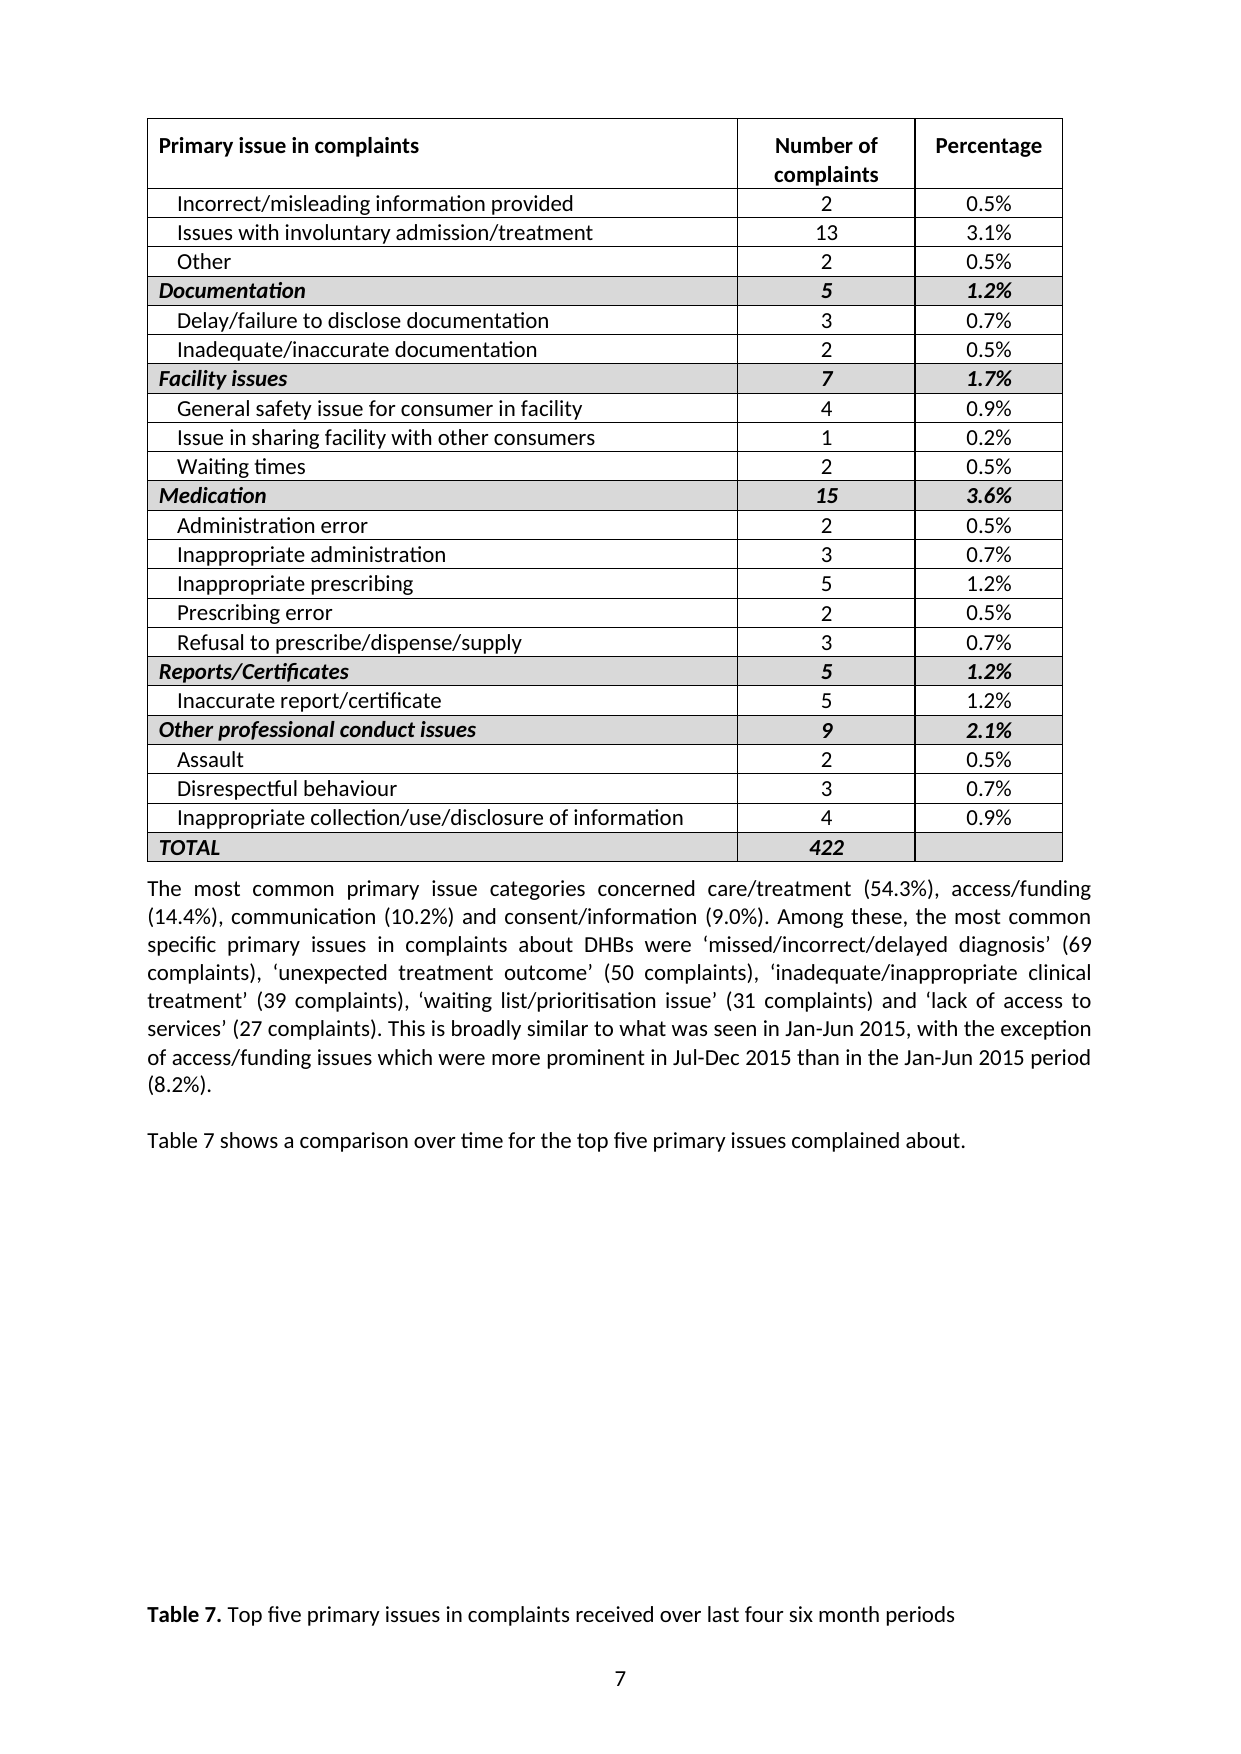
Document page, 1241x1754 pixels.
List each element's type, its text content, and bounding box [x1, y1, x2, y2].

table_cell 0.5% [916, 511, 1062, 539]
table_cell Facility issues [148, 364, 737, 393]
table_cell TOTAL [148, 833, 737, 861]
table_cell 5 [738, 569, 914, 597]
table_cell Other professional conduct issues [148, 716, 737, 744]
table_cell 4 [738, 394, 914, 422]
text Table 7 shows a comparison over time for the top five primary issues complained about. [147, 1127, 1093, 1155]
table_cell 2 [738, 745, 914, 773]
table_cell 4 [738, 804, 914, 832]
table_cell Medication [148, 481, 737, 510]
table_cell Inappropriate administration [148, 540, 737, 568]
table_cell 5 [738, 657, 914, 685]
table_cell 2 [738, 189, 914, 217]
table_cell 2 [738, 599, 914, 627]
table_cell Prescribing error [148, 599, 737, 627]
table_cell 3 [738, 306, 914, 334]
table_cell Administration error [148, 511, 737, 539]
table_header Number of complaints [738, 119, 914, 188]
table_cell 0.5% [916, 599, 1062, 627]
text The most common primary issue categories concerned care/treatment (54.3%), access/funding (14.4%), communication (10.2%) and consent/information (9.0%). Among these, the most common specific primary issues in complaints about DHBs were ‘missed/incorrect/delayed diagnosis’ (69 complaints), ‘unexpected treatment outcome’ (50 complaints), ‘inadequate/inappropriate clinical treatment’ (39 complaints), ‘waiting list/prioritisation issue’ (31 complaints) and ‘lack of access to services’ (27 complaints). This is broadly similar to what was seen in Jan-Jun 2015, with the exception of access/funding issues which were more prominent in Jul-Dec 2015 than in the Jan-Jun 2015 period (8.2%). [147, 874, 1093, 1099]
table_cell 1.2% [916, 686, 1062, 714]
table_cell Issue in sharing facility with other consumers [148, 423, 737, 451]
table_cell 0.5% [916, 247, 1062, 276]
table_cell 0.7% [916, 628, 1062, 656]
table_cell 13 [738, 218, 914, 246]
table_cell 0.9% [916, 804, 1062, 832]
table_cell Inaccurate report/certificate [148, 686, 737, 714]
table_cell 5 [738, 686, 914, 714]
table_cell Documentation [148, 277, 737, 305]
table_cell 0.5% [916, 745, 1062, 773]
table_cell 0.9% [916, 394, 1062, 422]
table_cell 3 [738, 628, 914, 656]
table_cell 3.6% [916, 481, 1062, 510]
table_cell 15 [738, 481, 914, 510]
table_cell General safety issue for consumer in facility [148, 394, 737, 422]
table_cell 2 [738, 247, 914, 276]
table_cell 2 [738, 452, 914, 480]
table_cell Refusal to prescribe/dispense/supply [148, 628, 737, 656]
table_cell 1.2% [916, 277, 1062, 305]
table_header Primary issue in complaints [148, 119, 737, 188]
table_cell 3.1% [916, 218, 1062, 246]
table_header Percentage [916, 119, 1062, 188]
table_cell Delay/failure to disclose documentation [148, 306, 737, 334]
table_cell Incorrect/misleading information provided [148, 189, 737, 217]
table_cell Inappropriate prescribing [148, 569, 737, 597]
table_cell 1.7% [916, 364, 1062, 393]
table_cell 2.1% [916, 716, 1062, 744]
table_cell Reports/Certificates [148, 657, 737, 685]
table_cell Inappropriate collection/use/disclosure of information [148, 804, 737, 832]
table_cell Assault [148, 745, 737, 773]
table_cell 0.7% [916, 774, 1062, 802]
table_cell 7 [738, 364, 914, 393]
table_cell 2 [738, 335, 914, 363]
table_cell Other [148, 247, 737, 276]
table_cell Disrespectful behaviour [148, 774, 737, 802]
table_cell [916, 833, 1062, 861]
table_cell 9 [738, 716, 914, 744]
table_cell 422 [738, 833, 914, 861]
table_cell 0.2% [916, 423, 1062, 451]
table_cell Inadequate/inaccurate documentation [148, 335, 737, 363]
table_cell 0.7% [916, 540, 1062, 568]
table_cell 3 [738, 774, 914, 802]
table_cell 0.5% [916, 335, 1062, 363]
table_cell 0.5% [916, 189, 1062, 217]
table_cell 1.2% [916, 657, 1062, 685]
table_cell 1 [738, 423, 914, 451]
table_cell Waiting times [148, 452, 737, 480]
table_cell 1.2% [916, 569, 1062, 597]
table_cell 2 [738, 511, 914, 539]
text Table 7. Top five primary issues in complaints received over last four six month periods [147, 1600, 1093, 1628]
table_cell 0.7% [916, 306, 1062, 334]
table_cell 0.5% [916, 452, 1062, 480]
table_cell 3 [738, 540, 914, 568]
table_cell 5 [738, 277, 914, 305]
table_cell Issues with involuntary admission/treatment [148, 218, 737, 246]
